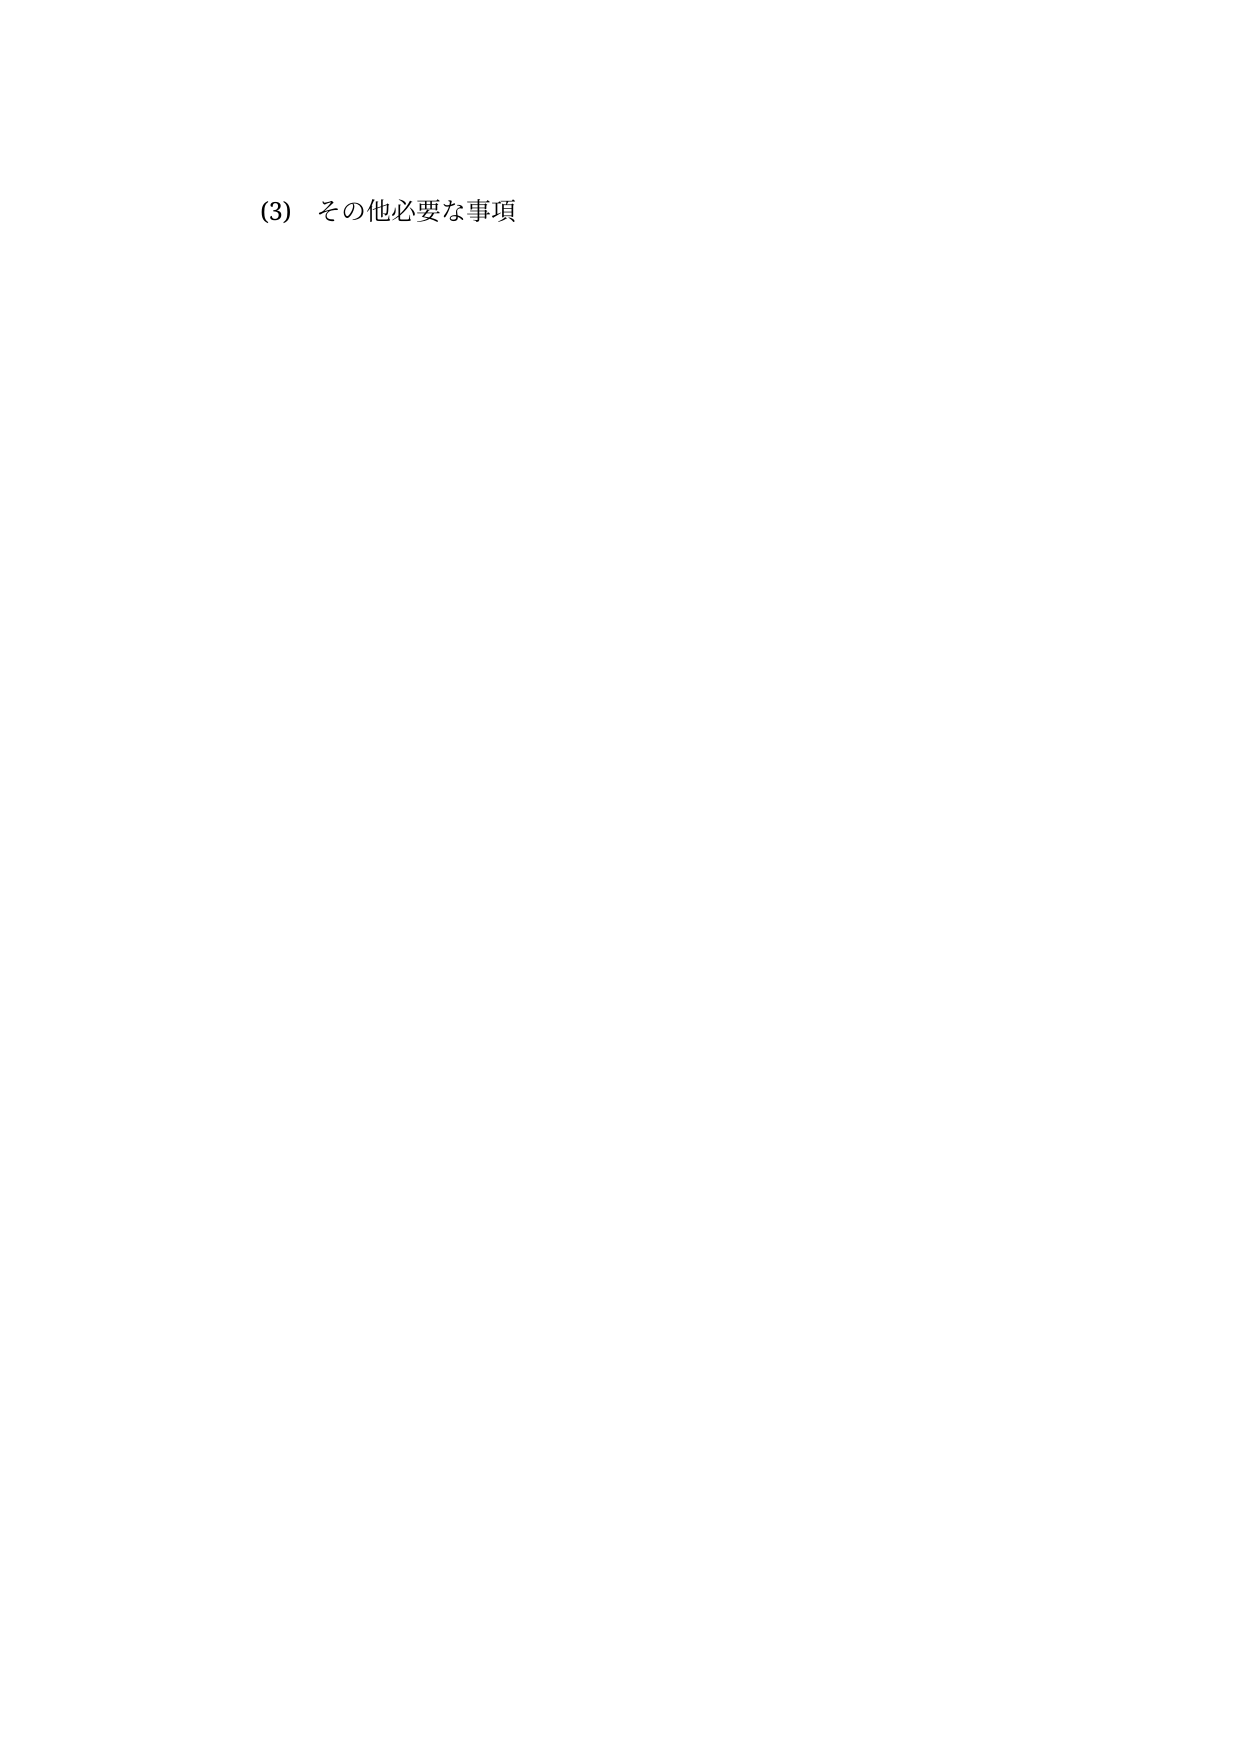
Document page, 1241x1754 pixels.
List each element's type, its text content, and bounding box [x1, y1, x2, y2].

text (3) その他必要な事項 [260, 190, 1093, 228]
